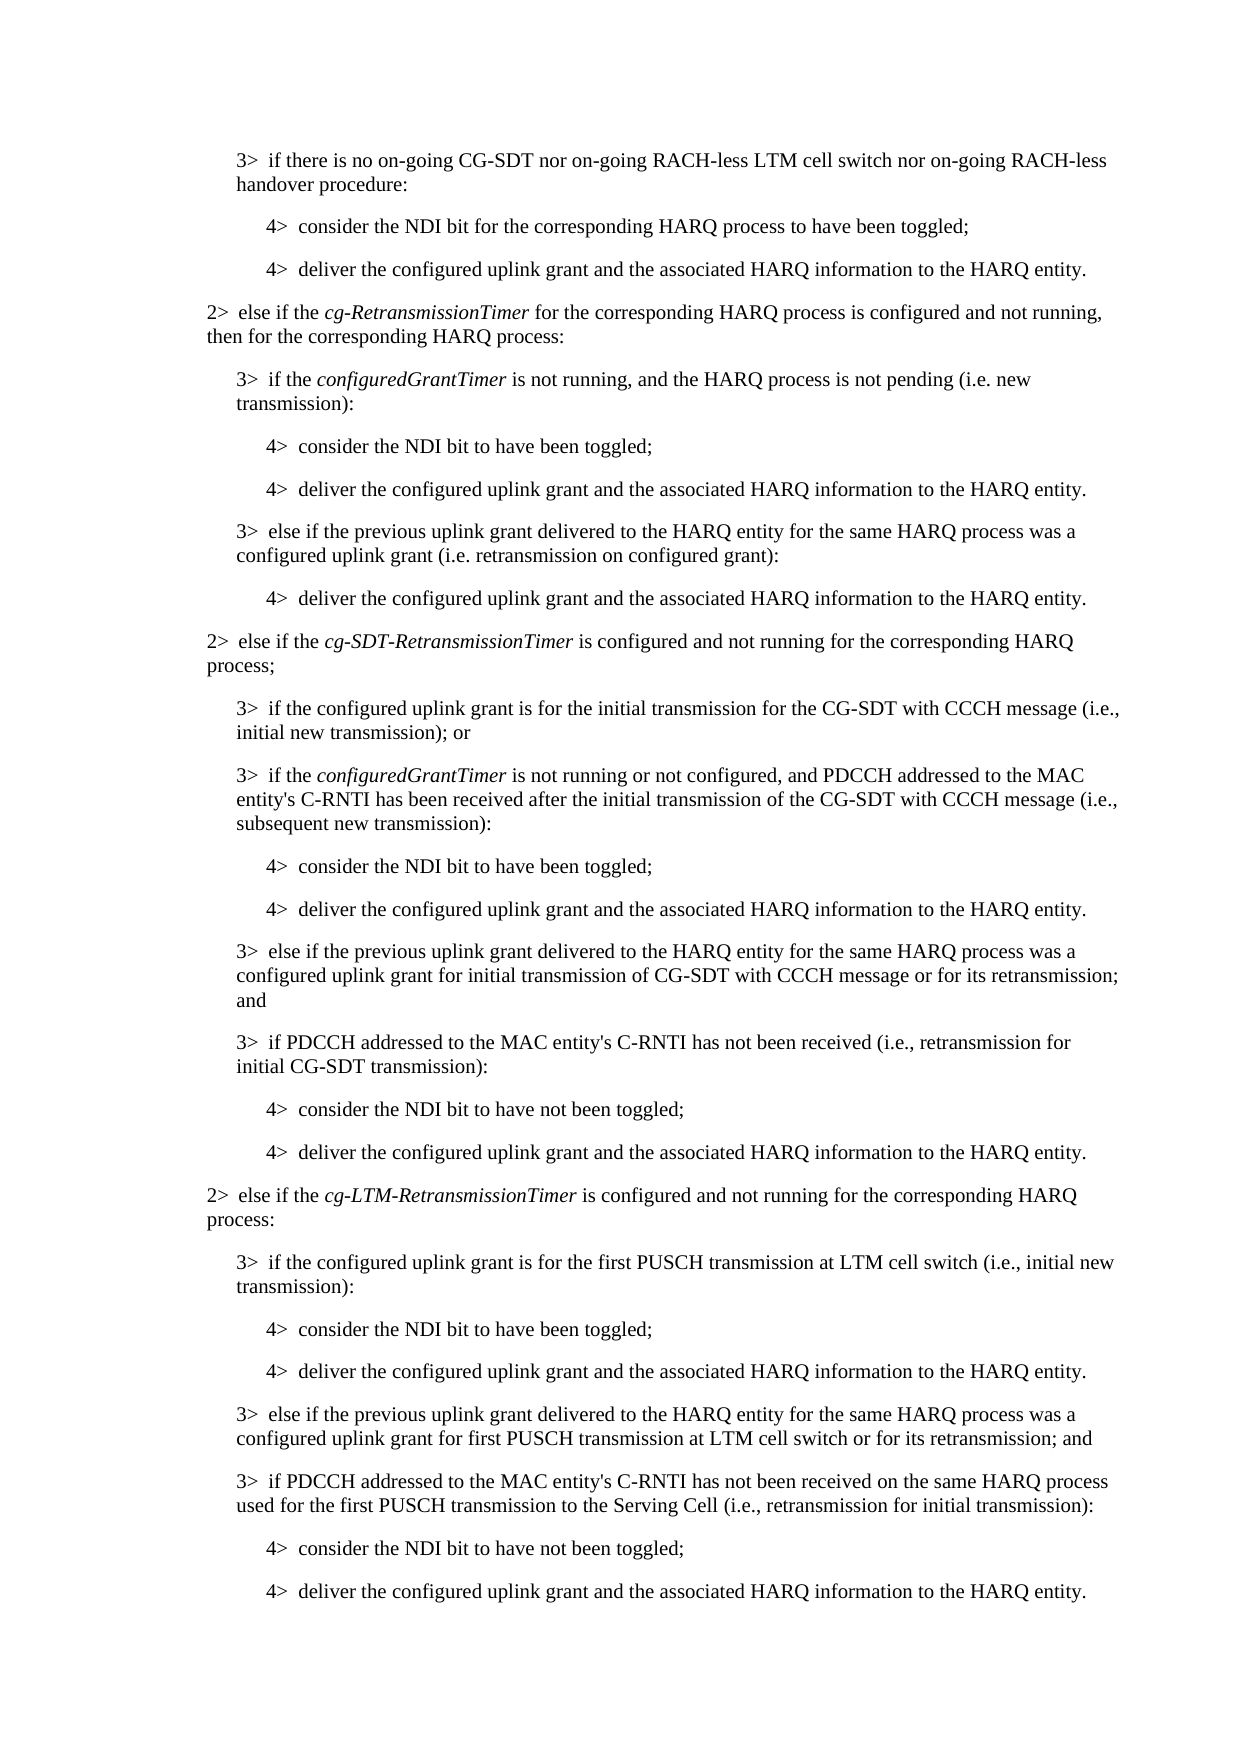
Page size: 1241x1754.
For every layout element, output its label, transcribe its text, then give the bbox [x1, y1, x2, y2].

text 3> if the configured uplink grant is for the first PUSCH transmission at LTM cell switch (i.e., initial new transmission): [236, 1250, 1122, 1298]
text 3> if the configuredGrantTimer is not running or not configured, and PDCCH addressed to the MAC entity's C-RNTI has been received after the initial transmission of the CG-SDT with CCCH message (i.e., subsequent new transmission): [236, 763, 1122, 835]
text 2> else if the cg-SDT-RetransmissionTimer is configured and not running for the corresponding HARQ process; [207, 629, 1122, 677]
text 4> consider the NDI bit to have been toggled; [266, 854, 1122, 878]
text 3> if PDCCH addressed to the MAC entity's C-RNTI has not been received (i.e., retransmission for initial CG-SDT transmission): [236, 1030, 1122, 1078]
text 4> consider the NDI bit to have been toggled; [266, 434, 1122, 458]
text 3> if PDCCH addressed to the MAC entity's C-RNTI has not been received on the same HARQ process used for the first PUSCH transmission to the Serving Cell (i.e., retransmission for initial transmission): [236, 1469, 1122, 1517]
text 2> else if the cg-LTM-RetransmissionTimer is configured and not running for the corresponding HARQ process: [207, 1183, 1122, 1231]
text 4> deliver the configured uplink grant and the associated HARQ information to the HARQ entity. [266, 1359, 1122, 1383]
text 4> deliver the configured uplink grant and the associated HARQ information to the HARQ entity. [266, 586, 1122, 610]
text 4> consider the NDI bit for the corresponding HARQ process to have been toggled; [266, 214, 1122, 238]
text 4> deliver the configured uplink grant and the associated HARQ information to the HARQ entity. [266, 897, 1122, 921]
text 4> deliver the configured uplink grant and the associated HARQ information to the HARQ entity. [266, 477, 1122, 501]
text 3> if there is no on-going CG-SDT nor on-going RACH-less LTM cell switch nor on-going RACH-less handover procedure: [236, 147, 1122, 196]
text 4> deliver the configured uplink grant and the associated HARQ information to the HARQ entity. [266, 257, 1122, 281]
text 4> consider the NDI bit to have not been toggled; [266, 1097, 1122, 1121]
text 3> else if the previous uplink grant delivered to the HARQ entity for the same HARQ process was a configured uplink grant (i.e. retransmission on configured grant): [236, 519, 1122, 567]
text 3> if the configuredGrantTimer is not running, and the HARQ process is not pending (i.e. new transmission): [236, 367, 1122, 415]
text 4> deliver the configured uplink grant and the associated HARQ information to the HARQ entity. [266, 1579, 1122, 1603]
text 2> else if the cg-RetransmissionTimer for the corresponding HARQ process is configured and not running, then for the corresponding HARQ process: [207, 300, 1122, 348]
text 4> consider the NDI bit to have been toggled; [266, 1317, 1122, 1341]
text 3> if the configured uplink grant is for the initial transmission for the CG-SDT with CCCH message (i.e., initial new transmission); or [236, 696, 1122, 744]
text 4> consider the NDI bit to have not been toggled; [266, 1536, 1122, 1560]
text 4> deliver the configured uplink grant and the associated HARQ information to the HARQ entity. [266, 1140, 1122, 1164]
text 3> else if the previous uplink grant delivered to the HARQ entity for the same HARQ process was a configured uplink grant for initial transmission of CG-SDT with CCCH message or for its retransmission; and [236, 939, 1122, 1012]
text 3> else if the previous uplink grant delivered to the HARQ entity for the same HARQ process was a configured uplink grant for first PUSCH transmission at LTM cell switch or for its retransmission; and [236, 1402, 1122, 1450]
